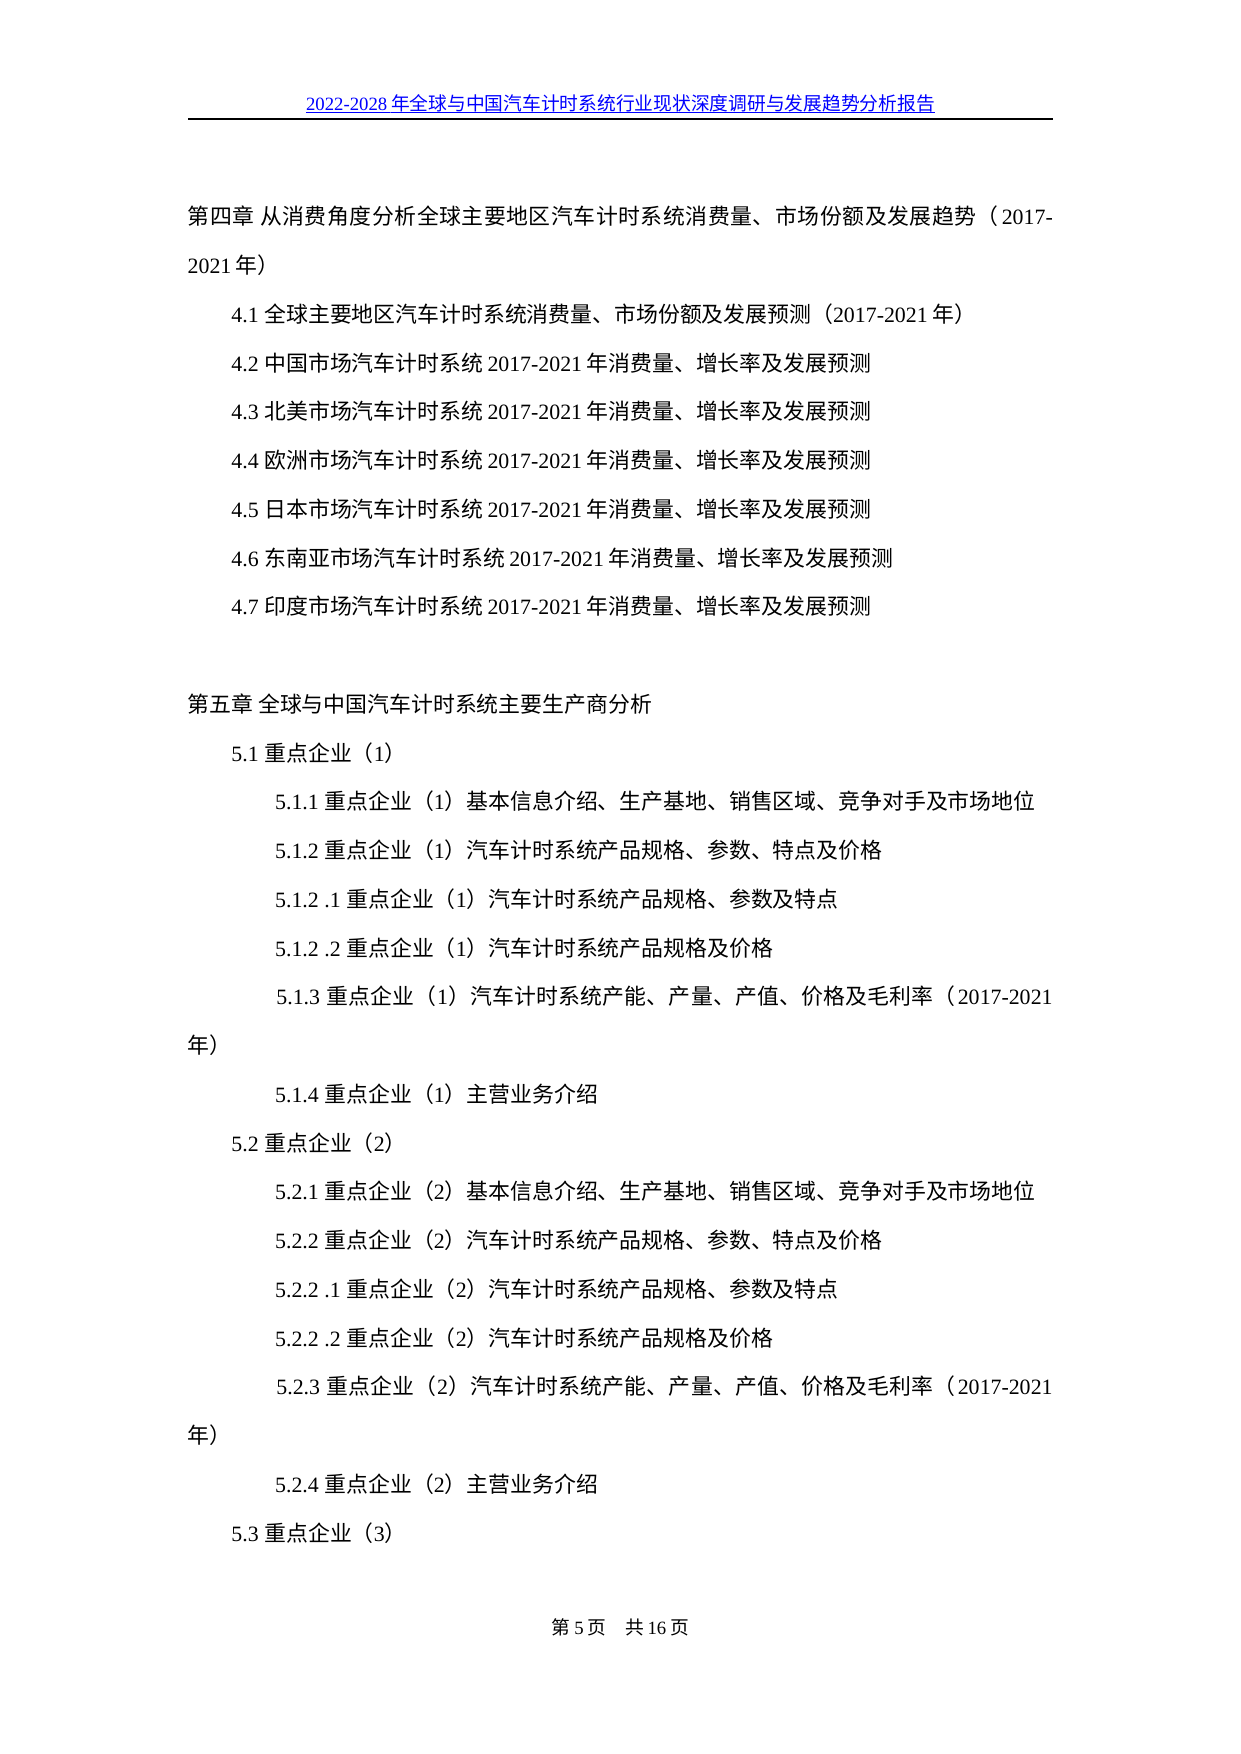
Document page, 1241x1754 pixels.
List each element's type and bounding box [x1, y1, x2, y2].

text [187, 150, 1053, 1548]
